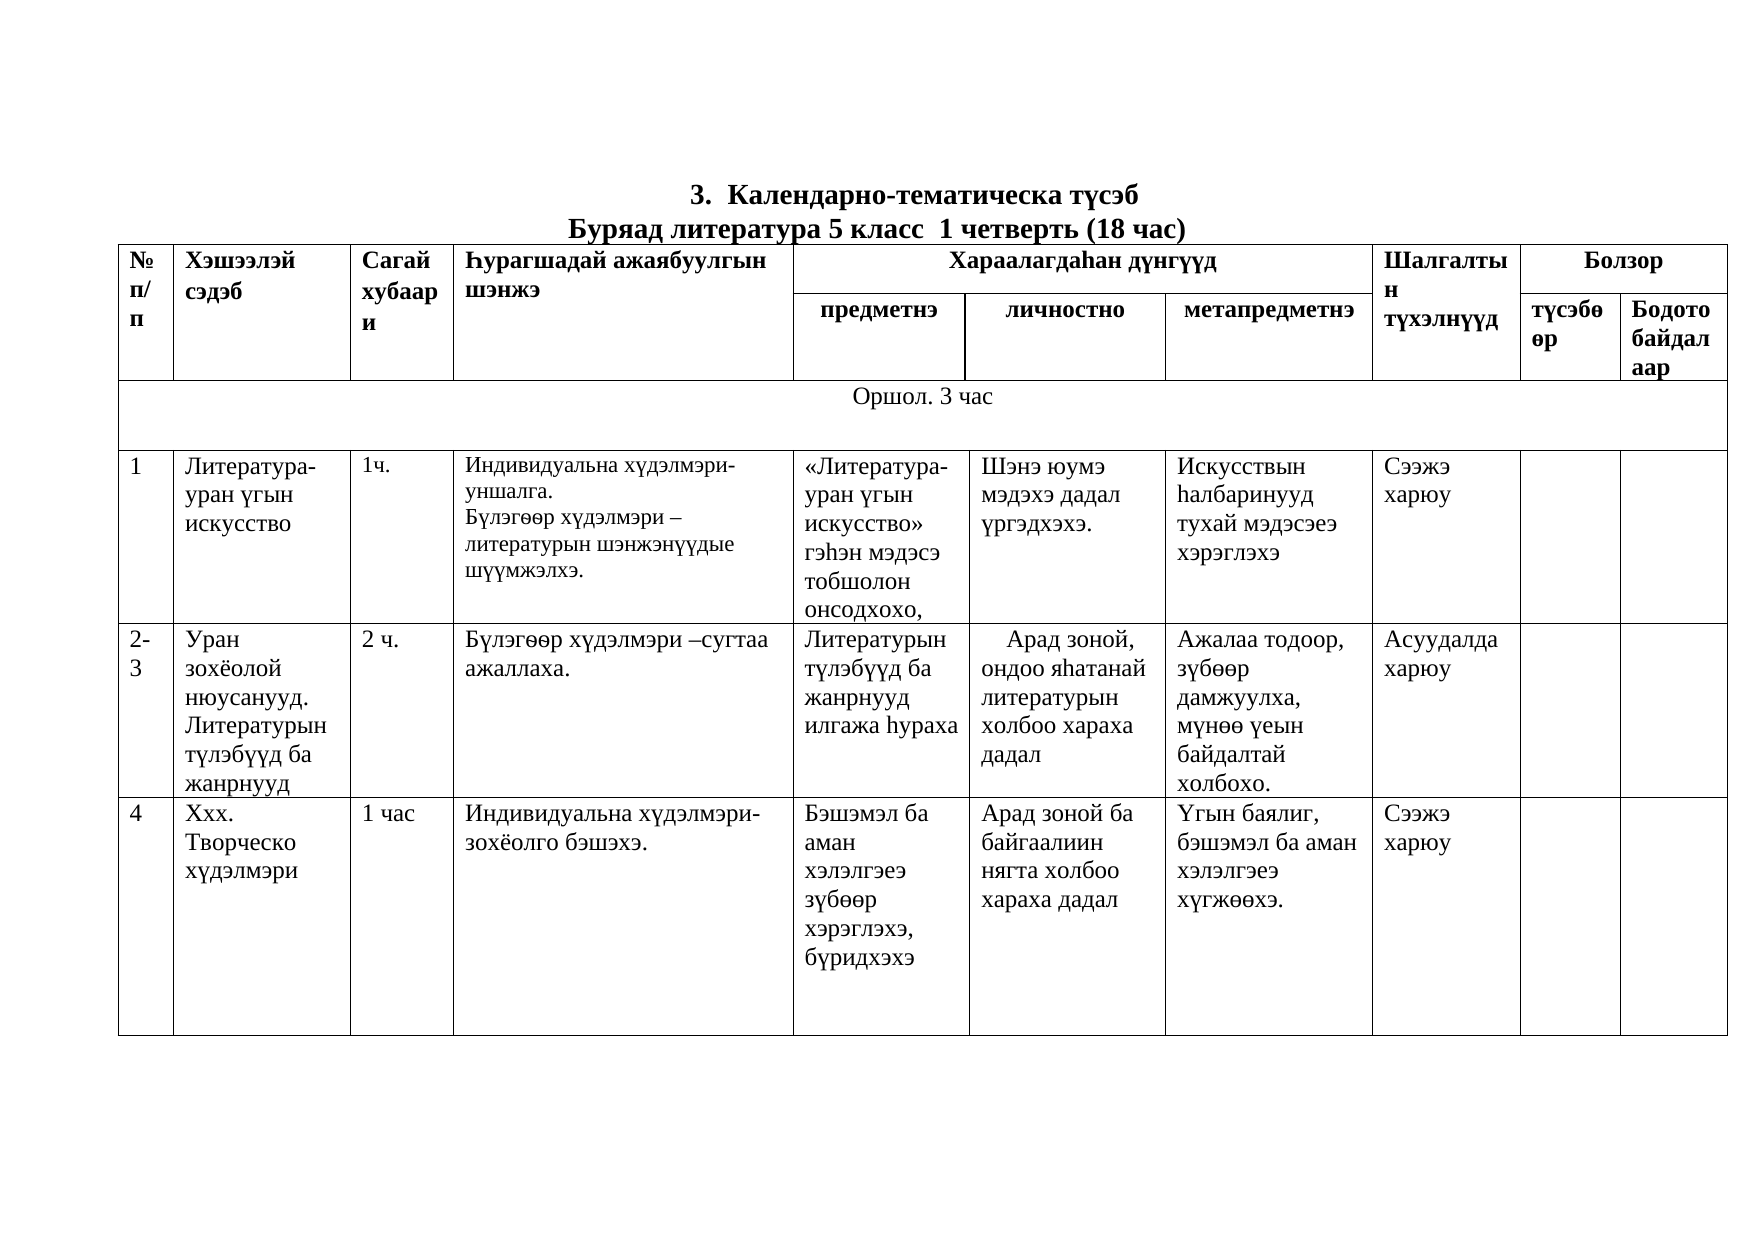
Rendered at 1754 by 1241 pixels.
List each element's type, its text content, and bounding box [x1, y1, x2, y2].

table_cell [1621, 451, 1727, 623]
table_cell Индивидуальна хүдэлмэри- уншалга. Бүлэгѳѳр хүдэлмэри – литературын шэнжэнүүдые шүүмжэлхэ. [454, 451, 793, 623]
table_cell [1521, 798, 1620, 1035]
table_cell Бүлэгѳѳр хүдэлмэри –сугтаа ажаллаха. [454, 624, 793, 797]
table_header Сагай хубаари [351, 245, 453, 380]
table_header Хараалагдаһан дүнгүүд [794, 245, 1372, 293]
table_cell Литературын түлэбүүд ба жанрнууд илгажа һураха [794, 624, 969, 797]
table_header Хэшээлэй сэдэб [174, 245, 350, 380]
table_cell [1621, 624, 1727, 797]
table_cell Сээжэ харюу [1373, 451, 1520, 623]
table_cell метапредметнэ [1166, 294, 1372, 380]
table_cell Арад зоной ба байгаалиин нягта холбоо хараха дадал [970, 798, 1165, 1035]
table_cell Оршол. 3 час [119, 381, 1727, 450]
table_cell Бэшэмэл ба аман хэлэлгэеэ зүбөөр хэрэглэхэ, бүридхэхэ [794, 798, 969, 1035]
list Календарно-тематическа түсэб [193, 177, 1636, 211]
table_cell [1521, 451, 1620, 623]
table_cell Ажалаа тодоор, зүбөөр дамжуулха, мүнөө үеын байдалтай холбохо. [1166, 624, 1372, 797]
table_cell предметнэ [794, 294, 964, 380]
table_cell Индивидуальна хүдэлмэри- зохёолго бэшэхэ. [454, 798, 793, 1035]
text Буряад литература 5 класс 1 четверть (18 час) [118, 211, 1636, 244]
table_cell түсэбɵɵр [1521, 294, 1620, 380]
table_cell Сээжэ харюу [1373, 798, 1520, 1035]
table_cell 2 ч. [351, 624, 453, 797]
table_cell 1ч. [351, 451, 453, 623]
table_cell Бодото байдалаар [1621, 294, 1727, 380]
table_cell Уран зохёолой нюусанууд. Литературын түлэбүүд ба жанрнууд [174, 624, 350, 797]
table_cell Асуудалда харюу [1373, 624, 1520, 797]
table_header Һурагшадай ажаябуулгын шэнжэ [454, 245, 793, 380]
table_header Болзор [1521, 245, 1727, 293]
table_cell [1621, 798, 1727, 1035]
table_cell «Литература-уран үгын искусство» гэhэн мэдэсэ тобшолон онсодхохо, [794, 451, 969, 623]
table_cell Искусствын hалбаринууд тухай мэдэсэеэ хэрэглэхэ [1166, 451, 1372, 623]
table_cell личностно [966, 294, 1165, 380]
table_header № п/п [119, 245, 173, 380]
table_cell 1 час [351, 798, 453, 1035]
table_cell 1 [119, 451, 173, 623]
table_cell 4 [119, 798, 173, 1035]
table_cell [1521, 624, 1620, 797]
table_cell Үгын баялиг, бэшэмэл ба аман хэлэлгэеэ хүгжөөхэ. [1166, 798, 1372, 1035]
table_cell Арад зоной, ондоо яһатанай литературын холбоо хараха дадал [970, 624, 1165, 797]
table_cell Ххх. Творческо хүдэлмэри [174, 798, 350, 1035]
table_header Шалгалтын түхэлнүүд [1373, 245, 1520, 380]
table_cell Шэнэ юумэ мэдэхэ дадал үргэдхэхэ. [970, 451, 1165, 623]
table_cell Литература- уран үгын искусство [174, 451, 350, 623]
table_cell 2-3 [119, 624, 173, 797]
